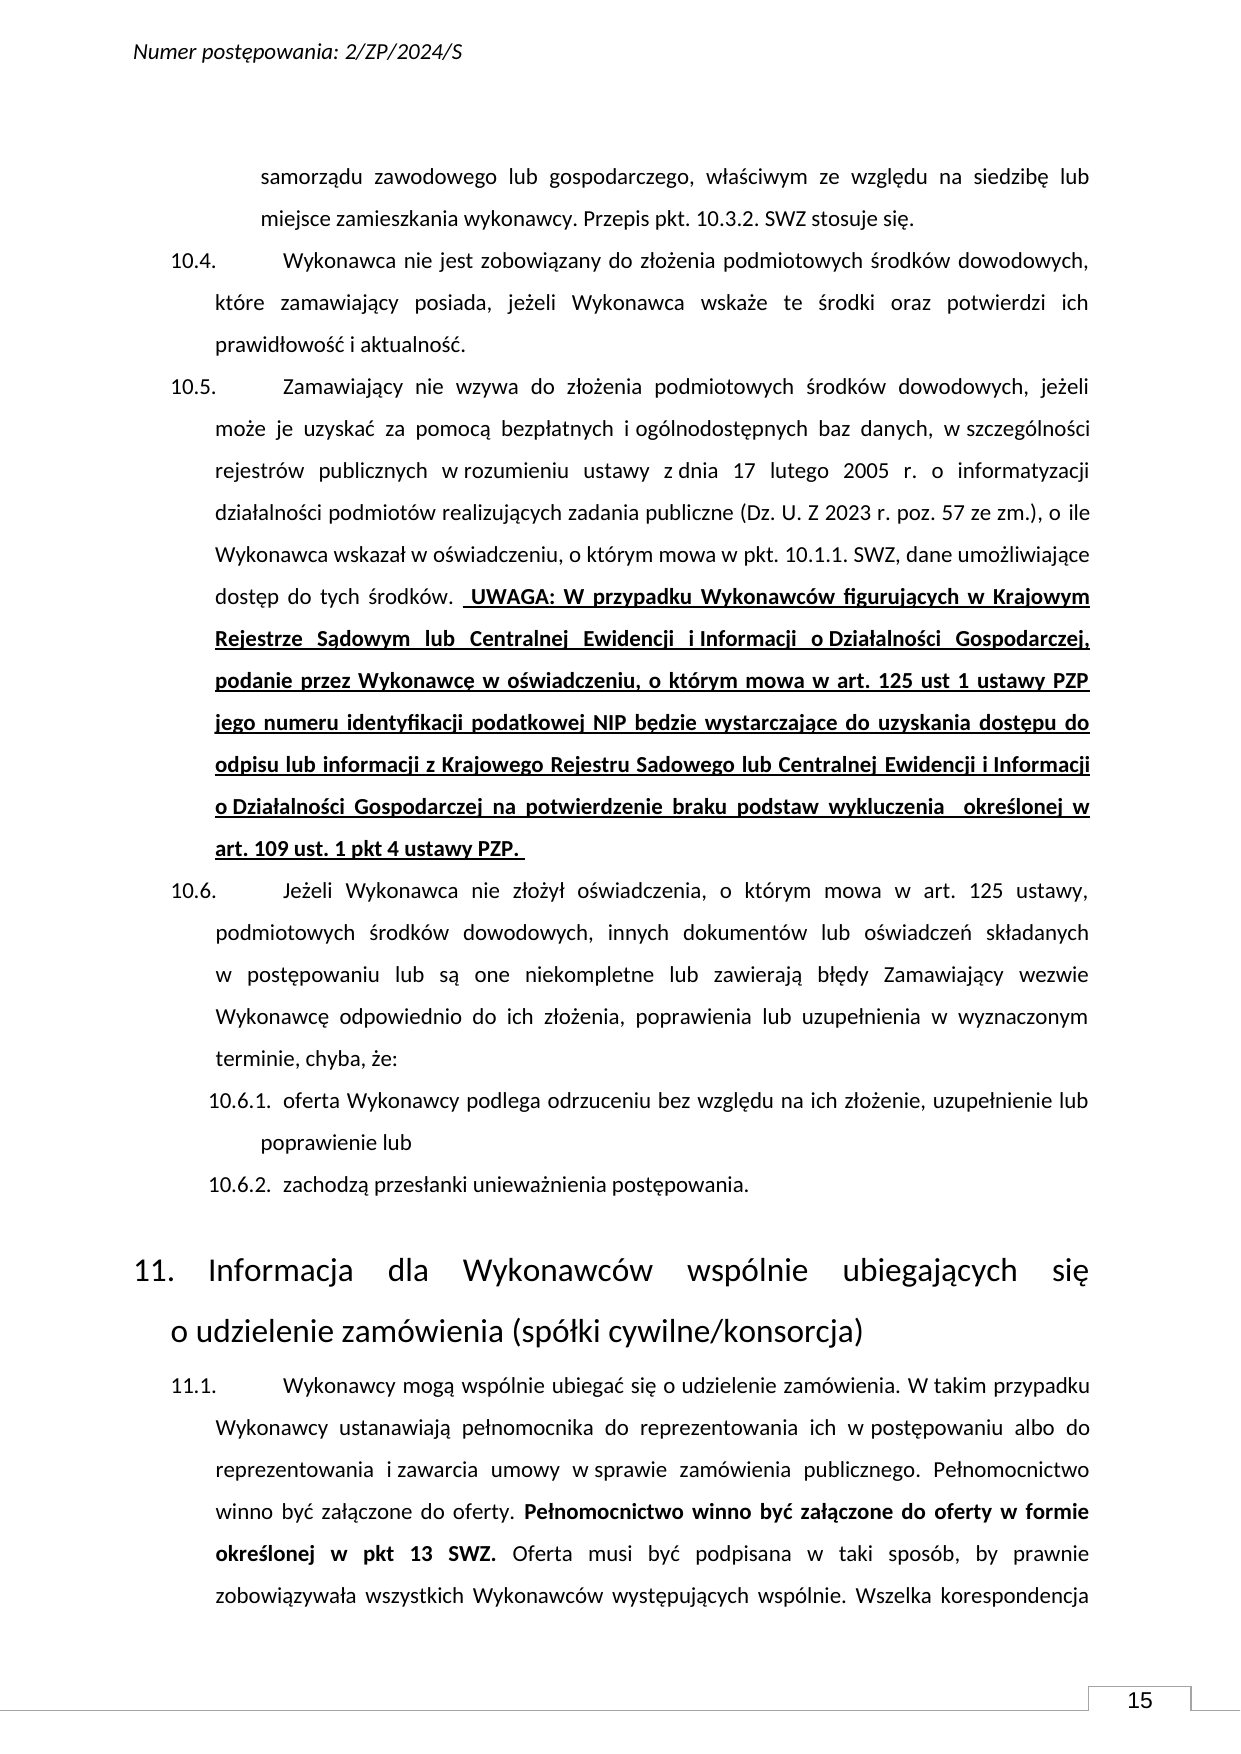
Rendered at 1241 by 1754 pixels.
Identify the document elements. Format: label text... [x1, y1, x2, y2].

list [208, 162, 1090, 232]
list Jeżeli Wykonawca nie złożył oświadczenia, o którym mowa w art. 125 ustawy, podmiotowych środków dowodowych, innych dokumentów lub oświadczeń składanych w postępowaniu lub są one niekompletne lub zawierają błędy Zamawiający wezwie Wykonawcę odpowiednio do ich złożenia, poprawienia lub uzupełnienia w wyznaczonym terminie, chyba, że: [170, 876, 1090, 1072]
list zachodzą przesłanki unieważnienia postępowania. [208, 1170, 1090, 1198]
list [170, 1371, 1090, 1609]
list oferta Wykonawcy podlega odrzuceniu bez względu na ich złożenie, uzupełnienie lub poprawienie lub [208, 1086, 1090, 1156]
list Zamawiający nie wzywa do złożenia podmiotowych środków dowodowych, jeżeli może je uzyskać za pomocą bezpłatnych i ogólnodostępnych baz danych, w szczególności rejestrów publicznych w rozumieniu ustawy z dnia 17 lutego 2005 r. o informatyzacji działalności podmiotów realizujących zadania publiczne (Dz. U. Z 2023 r. poz. 57 ze zm.), o ile Wykonawca wskazał w oświadczeniu, o którym mowa w pkt. 10.1.1. SWZ, dane umożliwiające dostęp do tych środków. UWAGA: W przypadku Wykonawców figurujących w Krajowym Rejestrze Sądowym lub Centralnej Ewidencji i Informacji o Działalności Gospodarczej, podanie przez Wykonawcę w oświadczeniu, o którym mowa w art. 125 ust 1 ustawy PZP jego numeru identyfikacji podatkowej NIP będzie wystarczające do uzyskania dostępu do odpisu lub informacji z Krajowego Rejestru Sadowego lub Centralnej Ewidencji i Informacji o Działalności Gospodarczej na potwierdzenie braku podstaw wykluczenia określonej w art. 109 ust. 1 pkt 4 ustawy PZP. [170, 372, 1090, 862]
subtitle Informacja dla Wykonawców wspólnie ubiegających się o udzielenie zamówienia (spółki cywilne/konsorcja) [133, 1249, 1090, 1351]
list Wykonawca nie jest zobowiązany do złożenia podmiotowych środków dowodowych, które zamawiający posiada, jeżeli Wykonawca wskaże te środki oraz potwierdzi ich prawidłowość i aktualność. [170, 246, 1090, 358]
